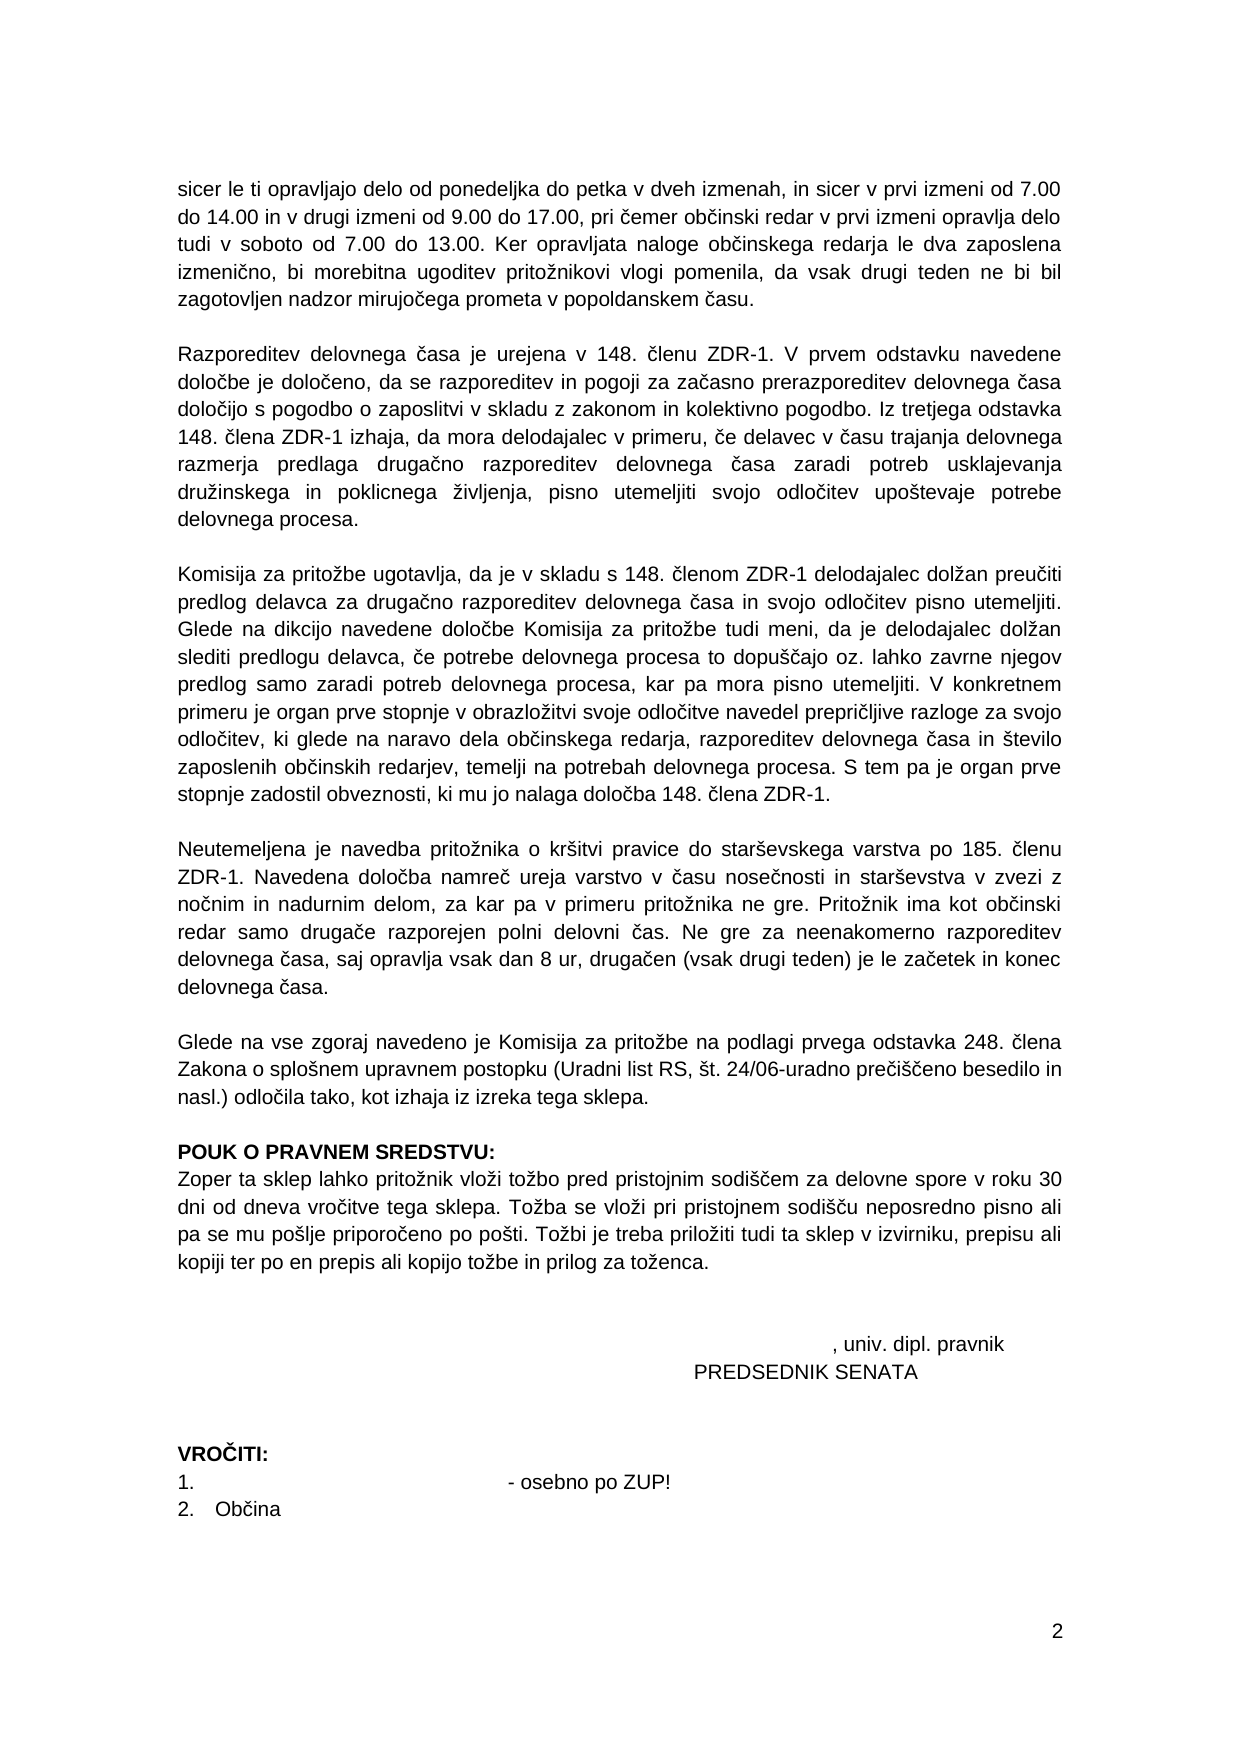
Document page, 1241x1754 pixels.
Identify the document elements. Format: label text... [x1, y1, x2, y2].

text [177, 177, 1063, 311]
text VROČITI: [177, 1442, 1063, 1466]
text POUK O PRAVNEM SREDSTVU: [177, 1140, 1063, 1164]
text PREDSEDNIK SENATA [620, 1360, 1063, 1384]
list Občina izbrisan podatek naslov [177, 1497, 1063, 1521]
text Glede na vse zgoraj navedeno je Komisija za pritožbe na podlagi prvega odstavka 248. člena Zakona o splošnem upravnem postopku (Uradni list RS, št. 24/06-uradno prečiščeno besedilo in nasl.) odločila tako, kot izhaja iz izreka tega sklepa. [177, 1030, 1063, 1109]
text Komisija za pritožbe ugotavlja, da je v skladu s 148. členom ZDR-1 delodajalec dolžan preučiti predlog delavca za drugačno razporeditev delovnega časa in svojo odločitev pisno utemeljiti. Glede na dikcijo navedene določbe Komisija za pritožbe tudi meni, da je delodajalec dolžan slediti predlogu delavca, če potrebe delovnega procesa to dopuščajo oz. lahko zavrne njegov predlog samo zaradi potreb delovnega procesa, kar pa mora pisno utemeljiti. V konkretnem primeru je organ prve stopnje v obrazložitvi svoje odločitve navedel prepričljive razloge za svojo odločitev, ki glede na naravo dela občinskega redarja, razporeditev delovnega časa in število zaposlenih občinskih redarjev, temelji na potrebah delovnega procesa. S tem pa je organ prve stopnje zadostil obveznosti, ki mu jo nalaga določba 148. člena ZDR-1. [177, 562, 1063, 806]
list Izbrisan podatek ime in priimek - osebno po ZUP! [177, 1470, 1063, 1494]
text Zoper ta sklep lahko pritožnik vloži tožbo pred pristojnim sodiščem za delovne spore v roku 30 dni od dneva vročitve tega sklepa. Tožba se vloži pri pristojnem sodišču neposredno pisno ali pa se mu pošlje priporočeno po pošti. Tožbi je treba priložiti tudi ta sklep v izvirniku, prepisu ali kopiji ter po en prepis ali kopijo tožbe in prilog za toženca. [177, 1167, 1063, 1274]
text Razporeditev delovnega časa je urejena v 148. členu ZDR-1. V prvem odstavku navedene določbe je določeno, da se razporeditev in pogoji za začasno prerazporeditev delovnega časa določijo s pogodbo o zaposlitvi v skladu z zakonom in kolektivno pogodbo. Iz tretjega odstavka 148. člena ZDR-1 izhaja, da mora delodajalec v primeru, če delavec v času trajanja delovnega razmerja predlaga drugačno razporeditev delovnega časa zaradi potreb usklajevanja družinskega in poklicnega življenja, pisno utemeljiti svojo odločitev upoštevaje potrebe delovnega procesa. [177, 342, 1063, 531]
text izbrisan podatek ime in priimek, univ. dipl. pravnik [472, 1332, 1063, 1356]
text Neutemeljena je navedba pritožnika o kršitvi pravice do starševskega varstva po 185. členu ZDR-1. Navedena določba namreč ureja varstvo v času nosečnosti in starševstva v zvezi z nočnim in nadurnim delom, za kar pa v primeru pritožnika ne gre. Pritožnik ima kot občinski redar samo drugače razporejen polni delovni čas. Ne gre za neenakomerno razporeditev delovnega časa, saj opravlja vsak dan 8 ur, drugačen (vsak drugi teden) je le začetek in konec delovnega časa. [177, 837, 1063, 999]
